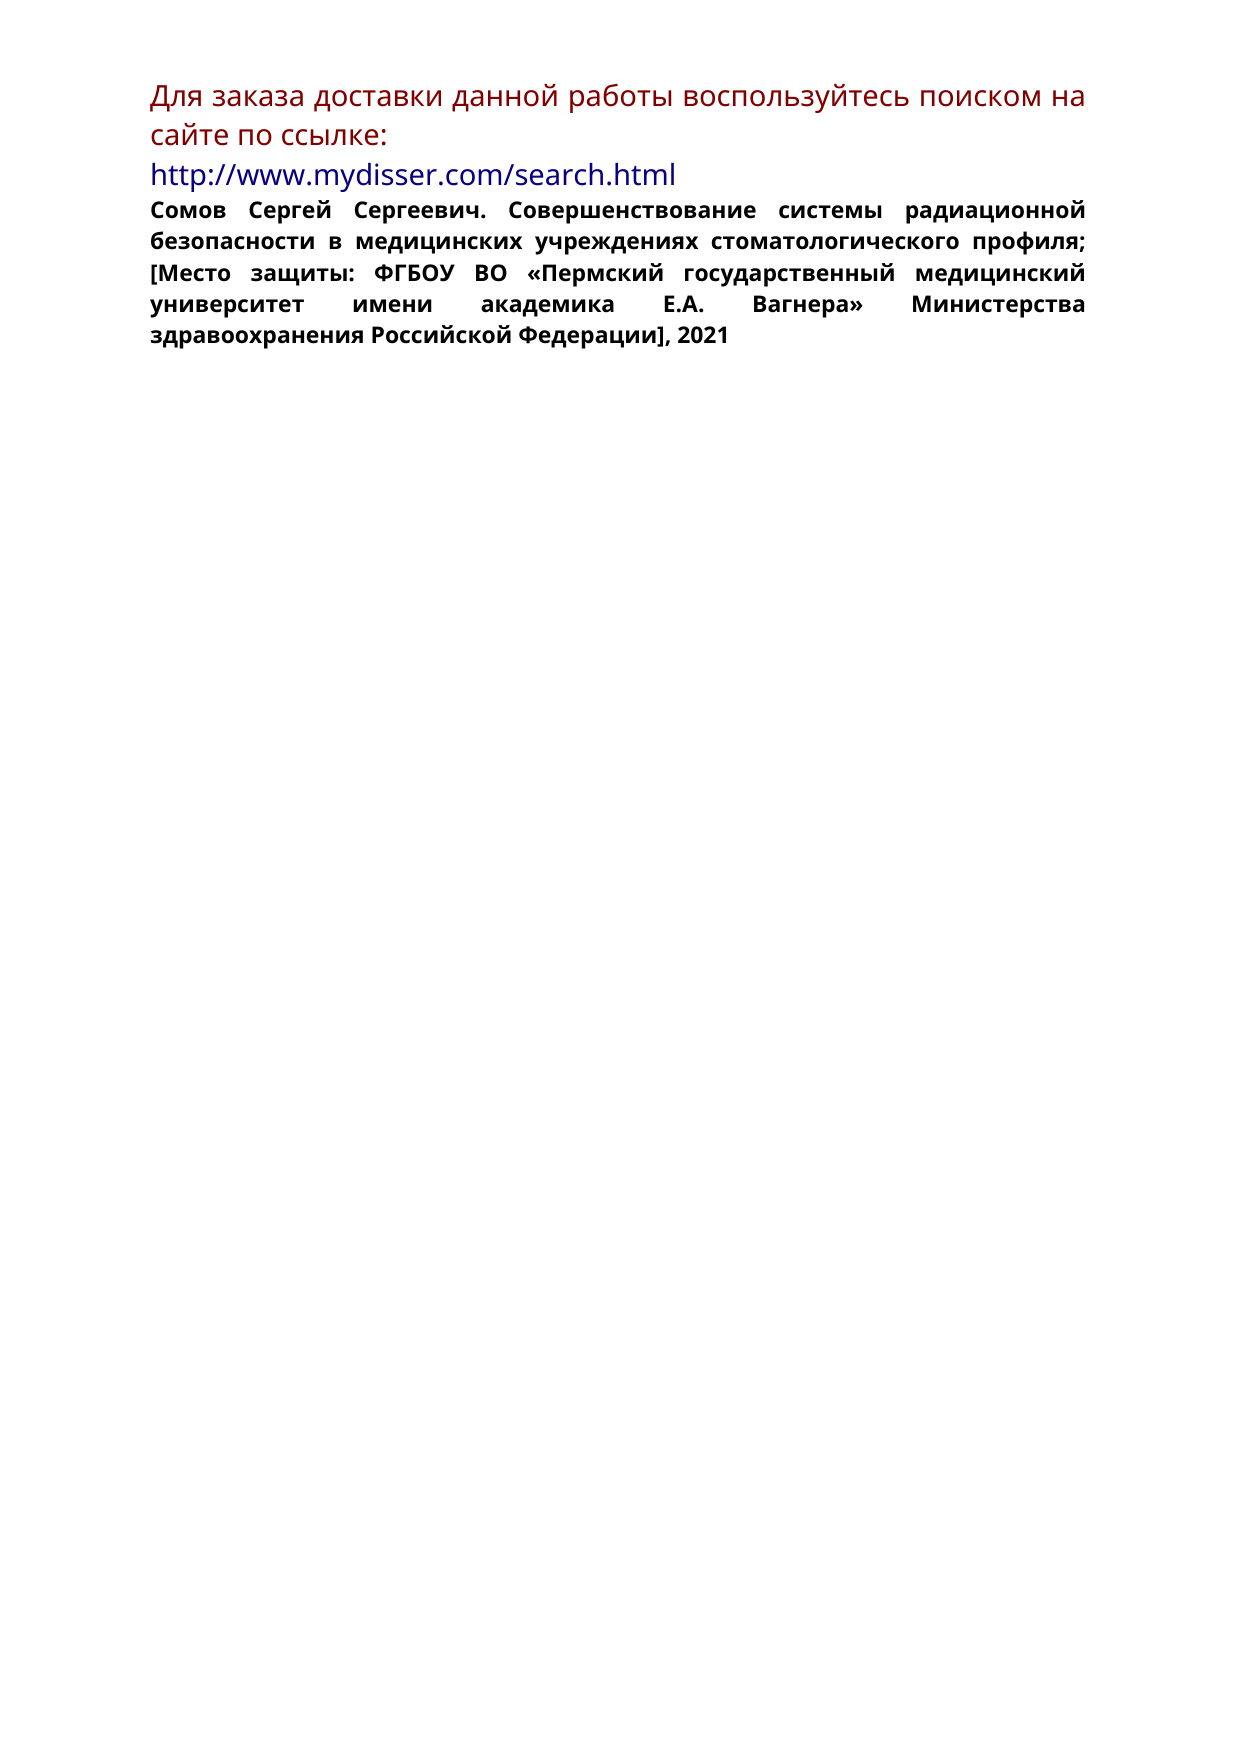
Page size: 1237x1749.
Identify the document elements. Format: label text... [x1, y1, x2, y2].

text Сомов Сергей Сергеевич. Совершенствование системы радиационной безопасности в медицинских учреждениях стоматологического профиля;[Место защиты: ФГБОУ ВО «Пермский государственный медицинский университет имени академика Е.А. Вагнера» Министерства здравоохранения Российской Федерации], 2021 [150, 194, 1086, 350]
